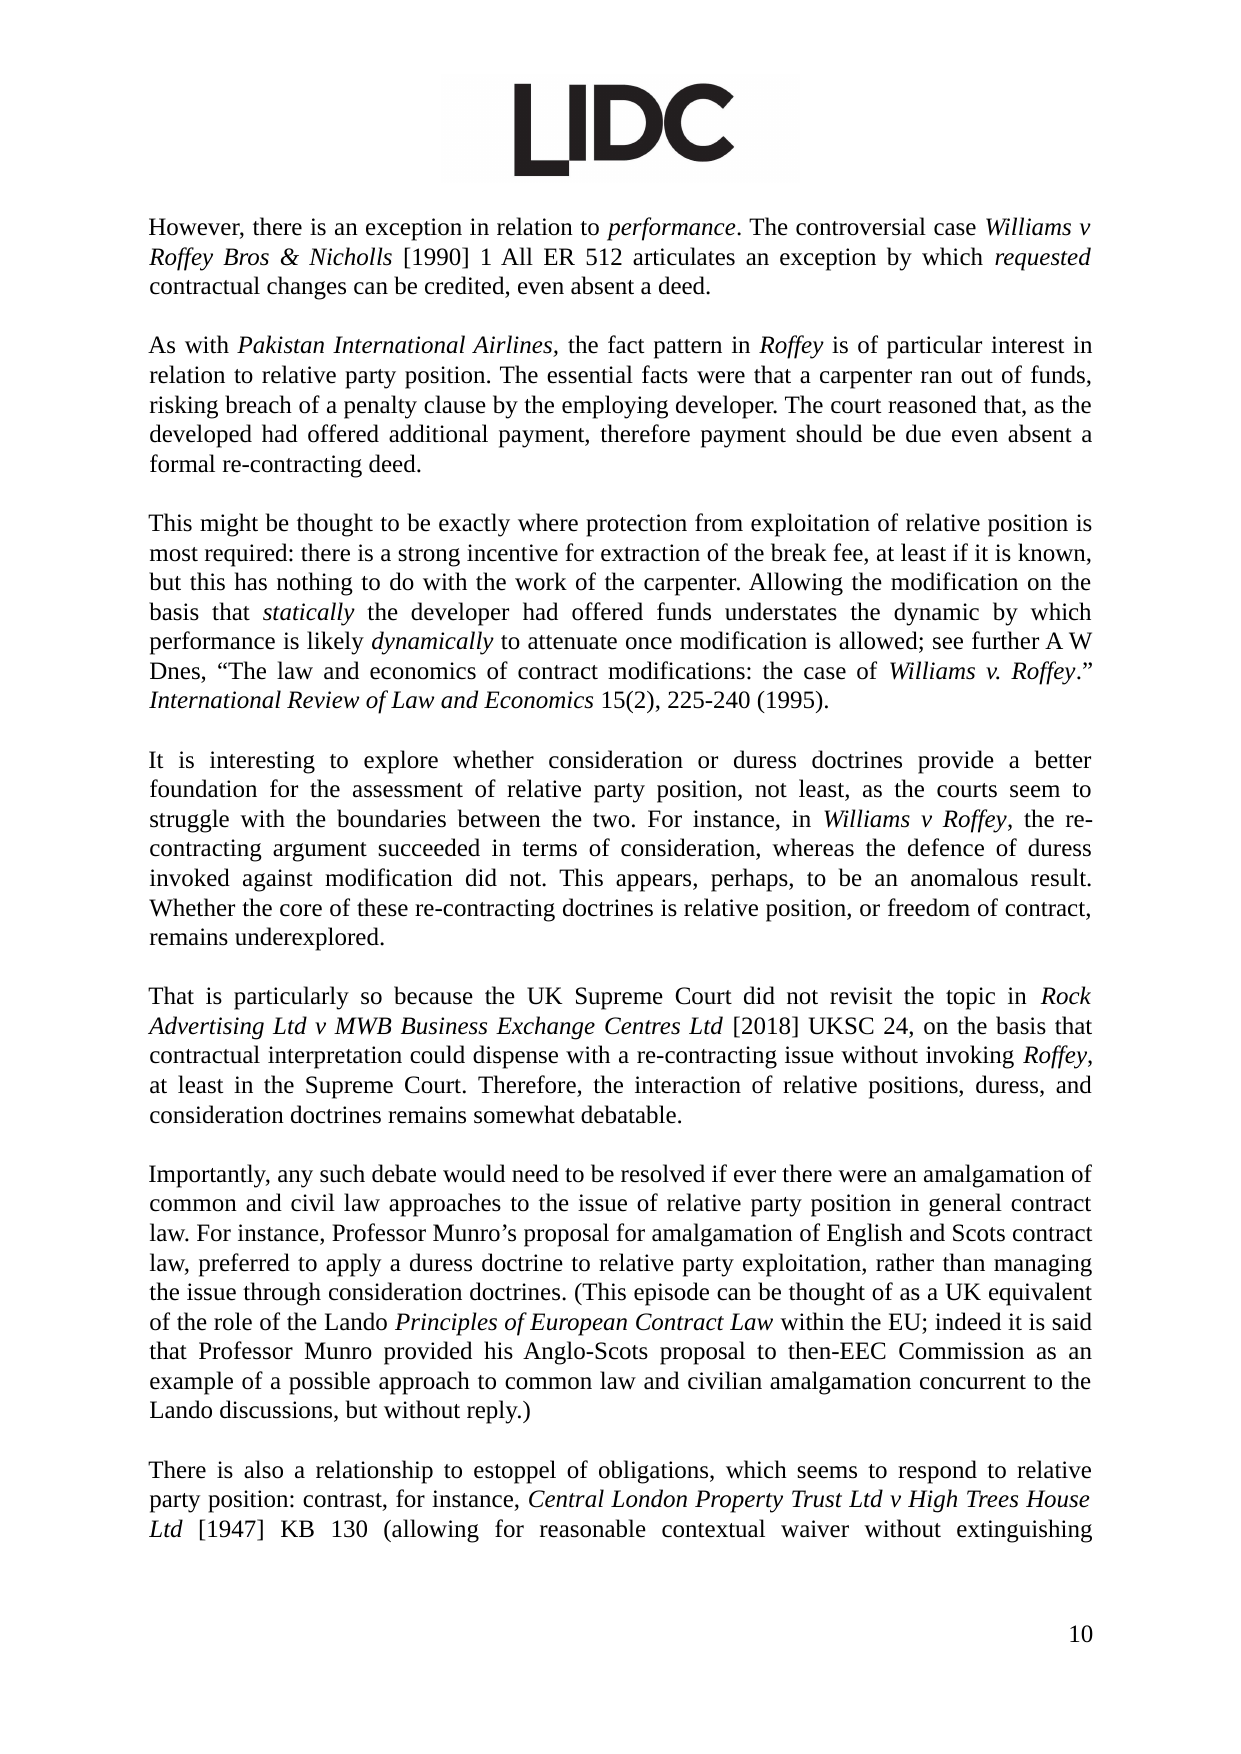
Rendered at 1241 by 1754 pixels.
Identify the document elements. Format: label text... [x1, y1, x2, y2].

text However, there is an exception in relation to performance. The controversial case Williams v Roffey Bros & Nicholls [1990] 1 All ER 512 articulates an exception by which requested contractual changes can be credited, even absent a deed. [148, 212, 1093, 300]
text That is particularly so because the UK Supreme Court did not revisit the topic in Rock Advertising Ltd v MWB Business Exchange Centres Ltd [2018] UKSC 24, on the basis that contractual interpretation could dispense with a re-contracting issue without invoking Roffey, at least in the Supreme Court. Therefore, the interaction of relative positions, duress, and consideration doctrines remains somewhat debatable. [148, 981, 1093, 1128]
picture [441, 74, 800, 183]
text Importantly, any such debate would need to be resolved if ever there were an amalgamation of common and civil law approaches to the issue of relative party position in general contract law. For instance, Professor Munro’s proposal for amalgamation of English and Scots contract law, preferred to apply a duress doctrine to relative party exploitation, rather than managing the issue through consideration doctrines. (This episode can be thought of as a UK equivalent of the role of the Lando Principles of European Contract Law within the EU; indeed it is said that Professor Munro provided his Anglo-Scots proposal to then-EEC Commission as an example of a possible approach to common law and civilian amalgamation concurrent to the Lando discussions, but without reply.) [148, 1159, 1093, 1424]
text As with Pakistan International Airlines, the fact pattern in Roffey is of particular interest in relation to relative party position. The essential facts were that a carpenter ran out of funds, risking breach of a penalty clause by the employing developer. The court reasoned that, as the developed had offered additional payment, therefore payment should be due even absent a formal re-contracting deed. [148, 331, 1093, 478]
text It is interesting to explore whether consideration or duress doctrines provide a better foundation for the assessment of relative party position, not least, as the courts seem to struggle with the boundaries between the two. For instance, in Williams v Roffey, the re-contracting argument succeeded in terms of consideration, whereas the defence of duress invoked against modification did not. This appears, perhaps, to be an anomalous result. Whether the core of these re-contracting doctrines is relative position, or freedom of contract, remains underexplored. [148, 745, 1093, 951]
text This might be thought to be exactly where protection from exploitation of relative position is most required: there is a strong incentive for extraction of the break fee, at least if it is known, but this has nothing to do with the work of the carpenter. Allowing the modification on the basis that statically the developer had offered funds understates the dynamic by which performance is likely dynamically to attenuate once modification is allowed; see further A W Dnes, “The law and economics of contract modifications: the case of Williams v. Roffey.” International Review of Law and Economics 15(2), 225-240 (1995). [148, 508, 1093, 714]
